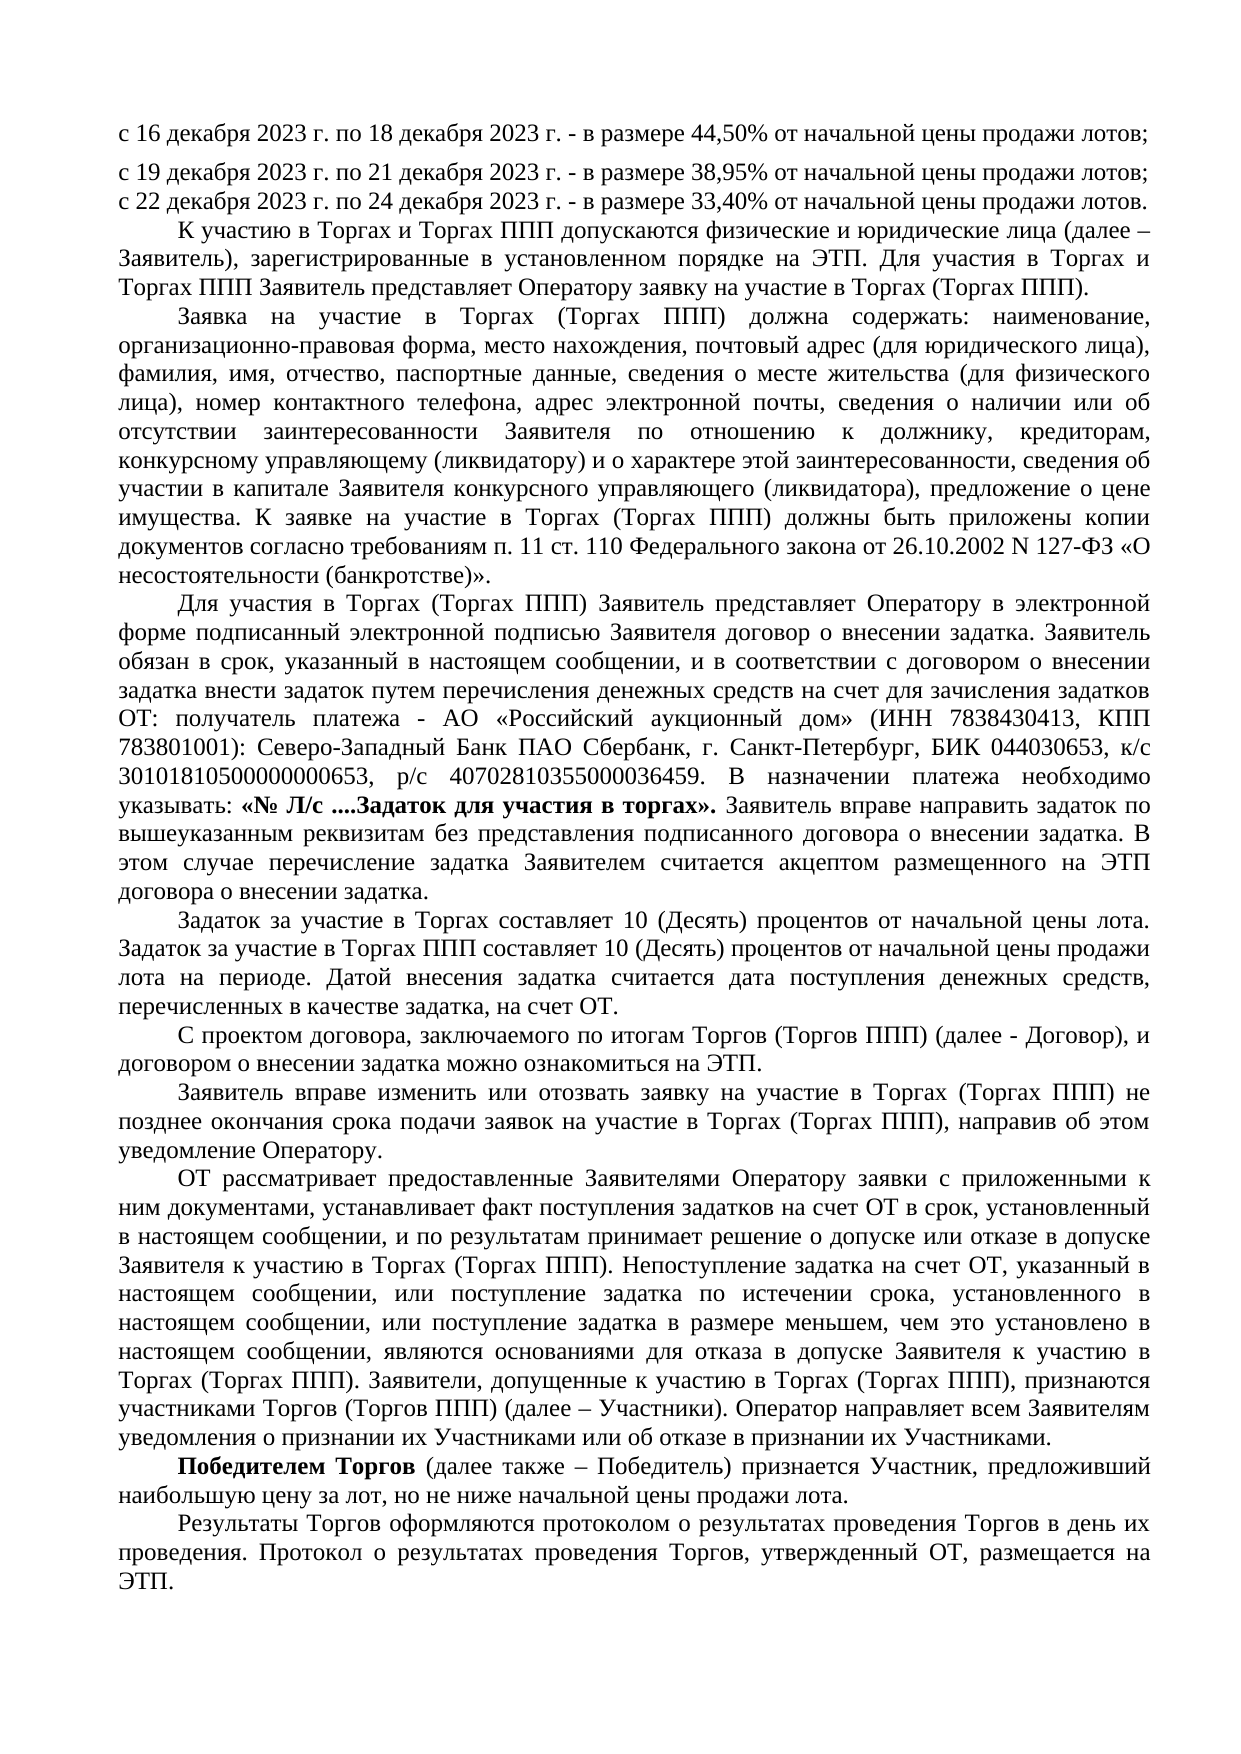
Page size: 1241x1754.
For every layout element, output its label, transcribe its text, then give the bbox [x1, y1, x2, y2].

text Задаток за участие в Торгах составляет 10 (Десять) процентов от начальной цены лота. Задаток за участие в Торгах ППП составляет 10 (Десять) процентов от начальной цены продажи лота на периоде. Датой внесения задатка считается дата поступления денежных средств, перечисленных в качестве задатка, на счет ОТ. [118, 905, 1151, 1020]
text Для участия в Торгах (Торгах ППП) Заявитель представляет Оператору в электронной форме подписанный электронной подписью Заявителя договор о внесении задатка. Заявитель обязан в срок, указанный в настоящем сообщении, и в соответствии с договором о внесении задатка внести задаток путем перечисления денежных средств на счет для зачисления задатков ОТ: получатель платежа - АО «Российский аукционный дом» (ИНН 7838430413, КПП 783801001): Северо-Западный Банк ПАО Сбербанк, г. Санкт-Петербург, БИК 044030653, к/с 30101810500000000653, р/с 40702810355000036459. В назначении платежа необходимо указывать: «№ Л/с ....Задаток для участия в торгах». Заявитель вправе направить задаток по вышеуказанным реквизитам без представления подписанного договора о внесении задатка. В этом случае перечисление задатка Заявителем считается акцептом размещенного на ЭТП договора о внесении задатка. [118, 588, 1151, 905]
text К участию в Торгах и Торгах ППП допускаются физические и юридические лица (далее – Заявитель), зарегистрированные в установленном порядке на ЭТП. Для участия в Торгах и Торгах ППП Заявитель представляет Оператору заявку на участие в Торгах (Торгах ППП). [118, 215, 1151, 301]
text Победителем Торгов (далее также – Победитель) признается Участник, предложивший наибольшую цену за лот, но не ниже начальной цены продажи лота. [118, 1451, 1151, 1508]
text Результаты Торгов оформляются протоколом о результатах проведения Торгов в день их проведения. Протокол о результатах проведения Торгов, утвержденный ОТ, размещается на ЭТП. [118, 1508, 1151, 1595]
text с 16 декабря 2023 г. по 18 декабря 2023 г. - в размере 44,50% от начальной цены продажи лотов; [118, 118, 1151, 147]
text с 19 декабря 2023 г. по 21 декабря 2023 г. - в размере 38,95% от начальной цены продажи лотов; [118, 157, 1151, 186]
text Заявитель вправе изменить или отозвать заявку на участие в Торгах (Торгах ППП) не позднее окончания срока подачи заявок на участие в Торгах (Торгах ППП), направив об этом уведомление Оператору. [118, 1077, 1151, 1163]
text С проектом договора, заключаемого по итогам Торгов (Торгов ППП) (далее - Договор), и договором о внесении задатка можно ознакомиться на ЭТП. [118, 1020, 1151, 1077]
text Заявка на участие в Торгах (Торгах ППП) должна содержать: наименование, организационно-правовая форма, место нахождения, почтовый адрес (для юридического лица), фамилия, имя, отчество, паспортные данные, сведения о месте жительства (для физического лица), номер контактного телефона, адрес электронной почты, сведения о наличии или об отсутствии заинтересованности Заявителя по отношению к должнику, кредиторам, конкурсному управляющему (ликвидатору) и о характере этой заинтересованности, сведения об участии в капитале Заявителя конкурсного управляющего (ликвидатора), предложение о цене имущества. К заявке на участие в Торгах (Торгах ППП) должны быть приложены копии документов согласно требованиям п. 11 ст. 110 Федерального закона от 26.10.2002 N 127-ФЗ «О несостоятельности (банкротстве)». [118, 301, 1151, 588]
text с 22 декабря 2023 г. по 24 декабря 2023 г. - в размере 33,40% от начальной цены продажи лотов. [118, 186, 1151, 215]
text ОТ рассматривает предоставленные Заявителями Оператору заявки с приложенными к ним документами, устанавливает факт поступления задатков на счет ОТ в срок, установленный в настоящем сообщении, и по результатам принимает решение о допуске или отказе в допуске Заявителя к участию в Торгах (Торгах ППП). Непоступление задатка на счет ОТ, указанный в настоящем сообщении, или поступление задатка по истечении срока, установленного в настоящем сообщении, или поступление задатка в размере меньшем, чем это установлено в настоящем сообщении, являются основаниями для отказа в допуске Заявителя к участию в Торгах (Торгах ППП). Заявители, допущенные к участию в Торгах (Торгах ППП), признаются участниками Торгов (Торгов ППП) (далее – Участники). Оператор направляет всем Заявителям уведомления о признании их Участниками или об отказе в признании их Участниками. [118, 1163, 1151, 1451]
